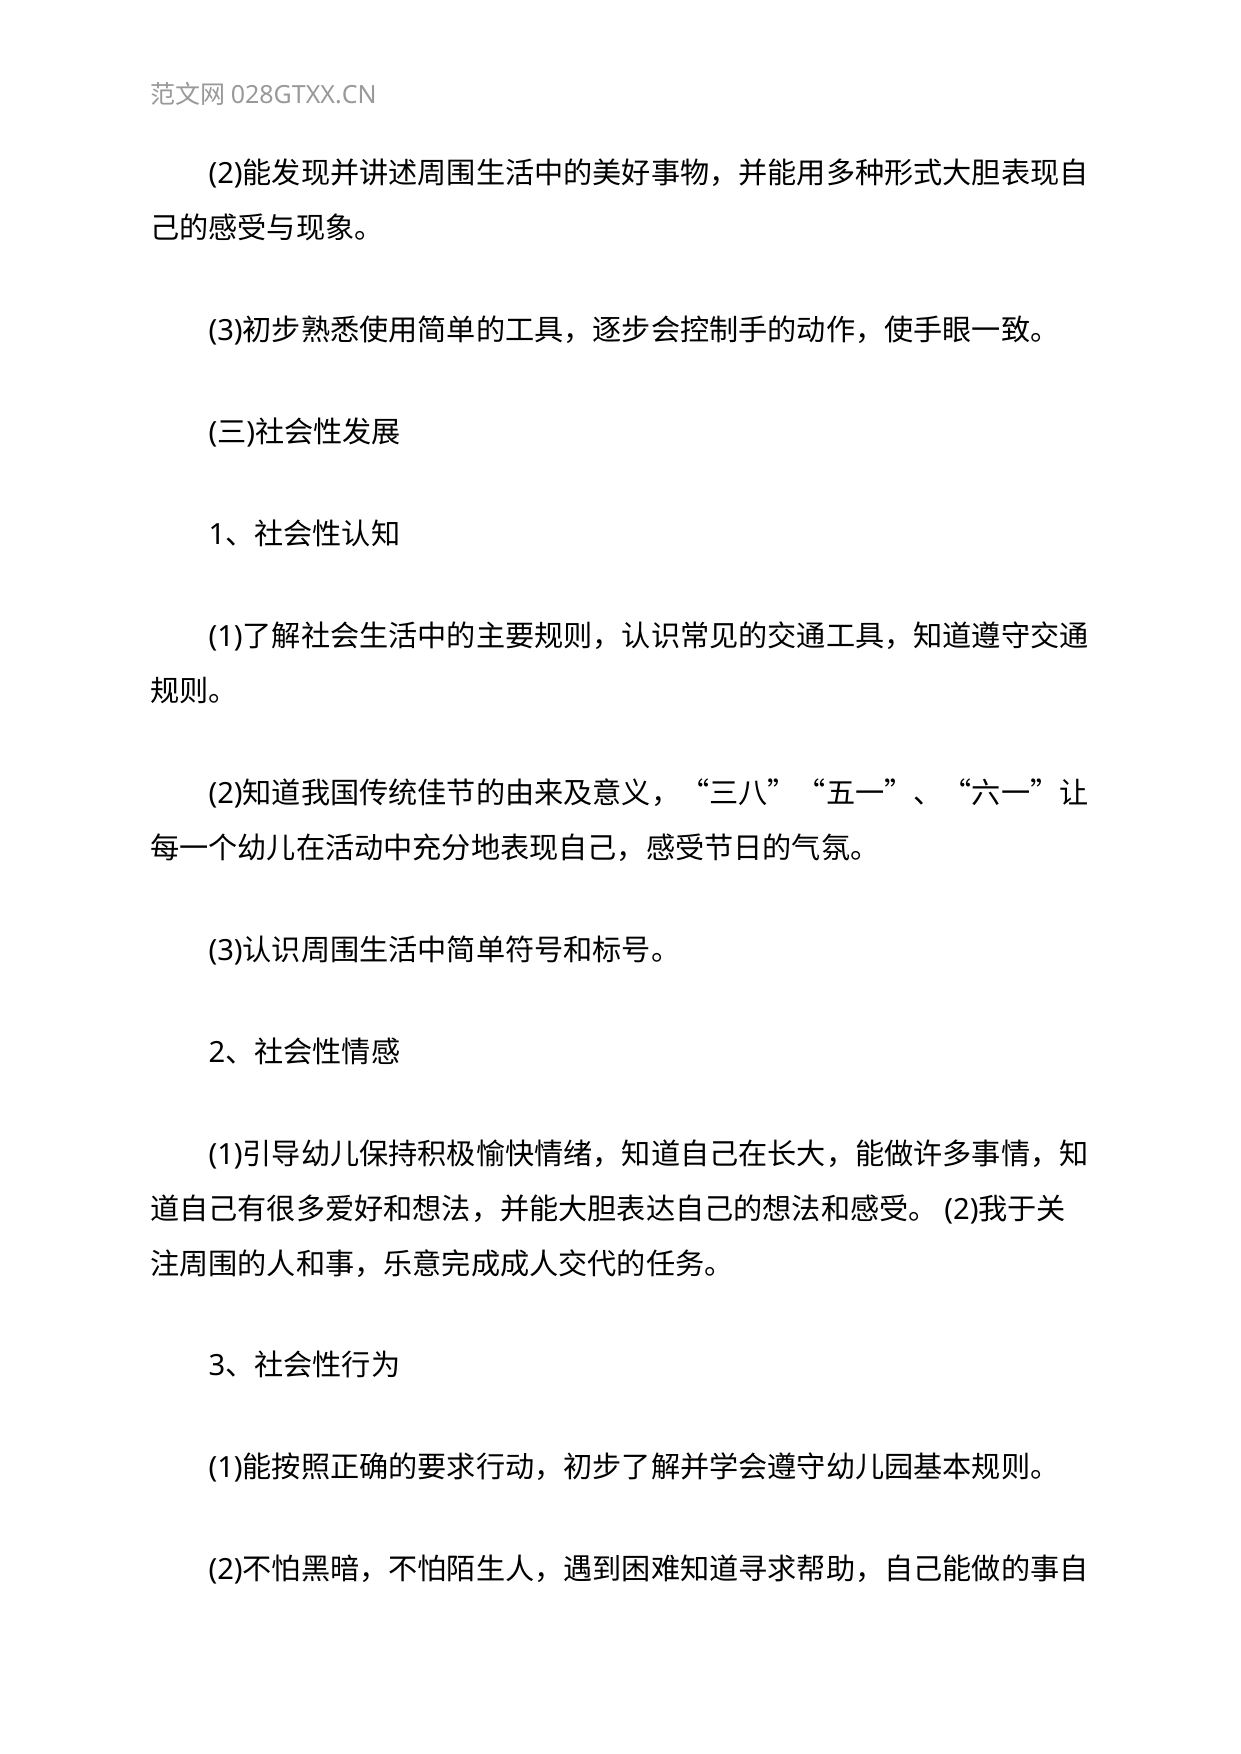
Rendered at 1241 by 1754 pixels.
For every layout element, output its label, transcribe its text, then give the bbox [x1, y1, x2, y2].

text (三)社会性发展 [150, 409, 1090, 451]
text 3、社会性行为 [150, 1342, 1090, 1384]
text (1)了解社会生活中的主要规则，认识常见的交通工具，知道遵守交通规则。 [150, 613, 1090, 710]
text (2)知道我国传统佳节的由来及意义，“三八”“五一”、“六一”让每一个幼儿在活动中充分地表现自己，感受节日的气氛。 [150, 769, 1090, 867]
text (2)能发现并讲述周围生活中的美好事物，并能用多种形式大胆表现自己的感受与现象。 [150, 150, 1090, 247]
text (1)引导幼儿保持积极愉快情绪，知道自己在长大，能做许多事情，知道自己有很多爱好和想法，并能大胆表达自己的想法和感受。 (2)我于关注周围的人和事，乐意完成成人交代的任务。 [150, 1130, 1090, 1282]
text 2、社会性情感 [150, 1028, 1090, 1071]
text 1、社会性认知 [150, 511, 1090, 553]
text (1)能按照正确的要求行动，初步了解并学会遵守幼儿园基本规则。 [150, 1444, 1090, 1486]
text (3)认识周围生活中简单符号和标号。 [150, 926, 1090, 969]
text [150, 1546, 1090, 1588]
text (3)初步熟悉使用简单的工具，逐步会控制手的动作，使手眼一致。 [150, 307, 1090, 349]
